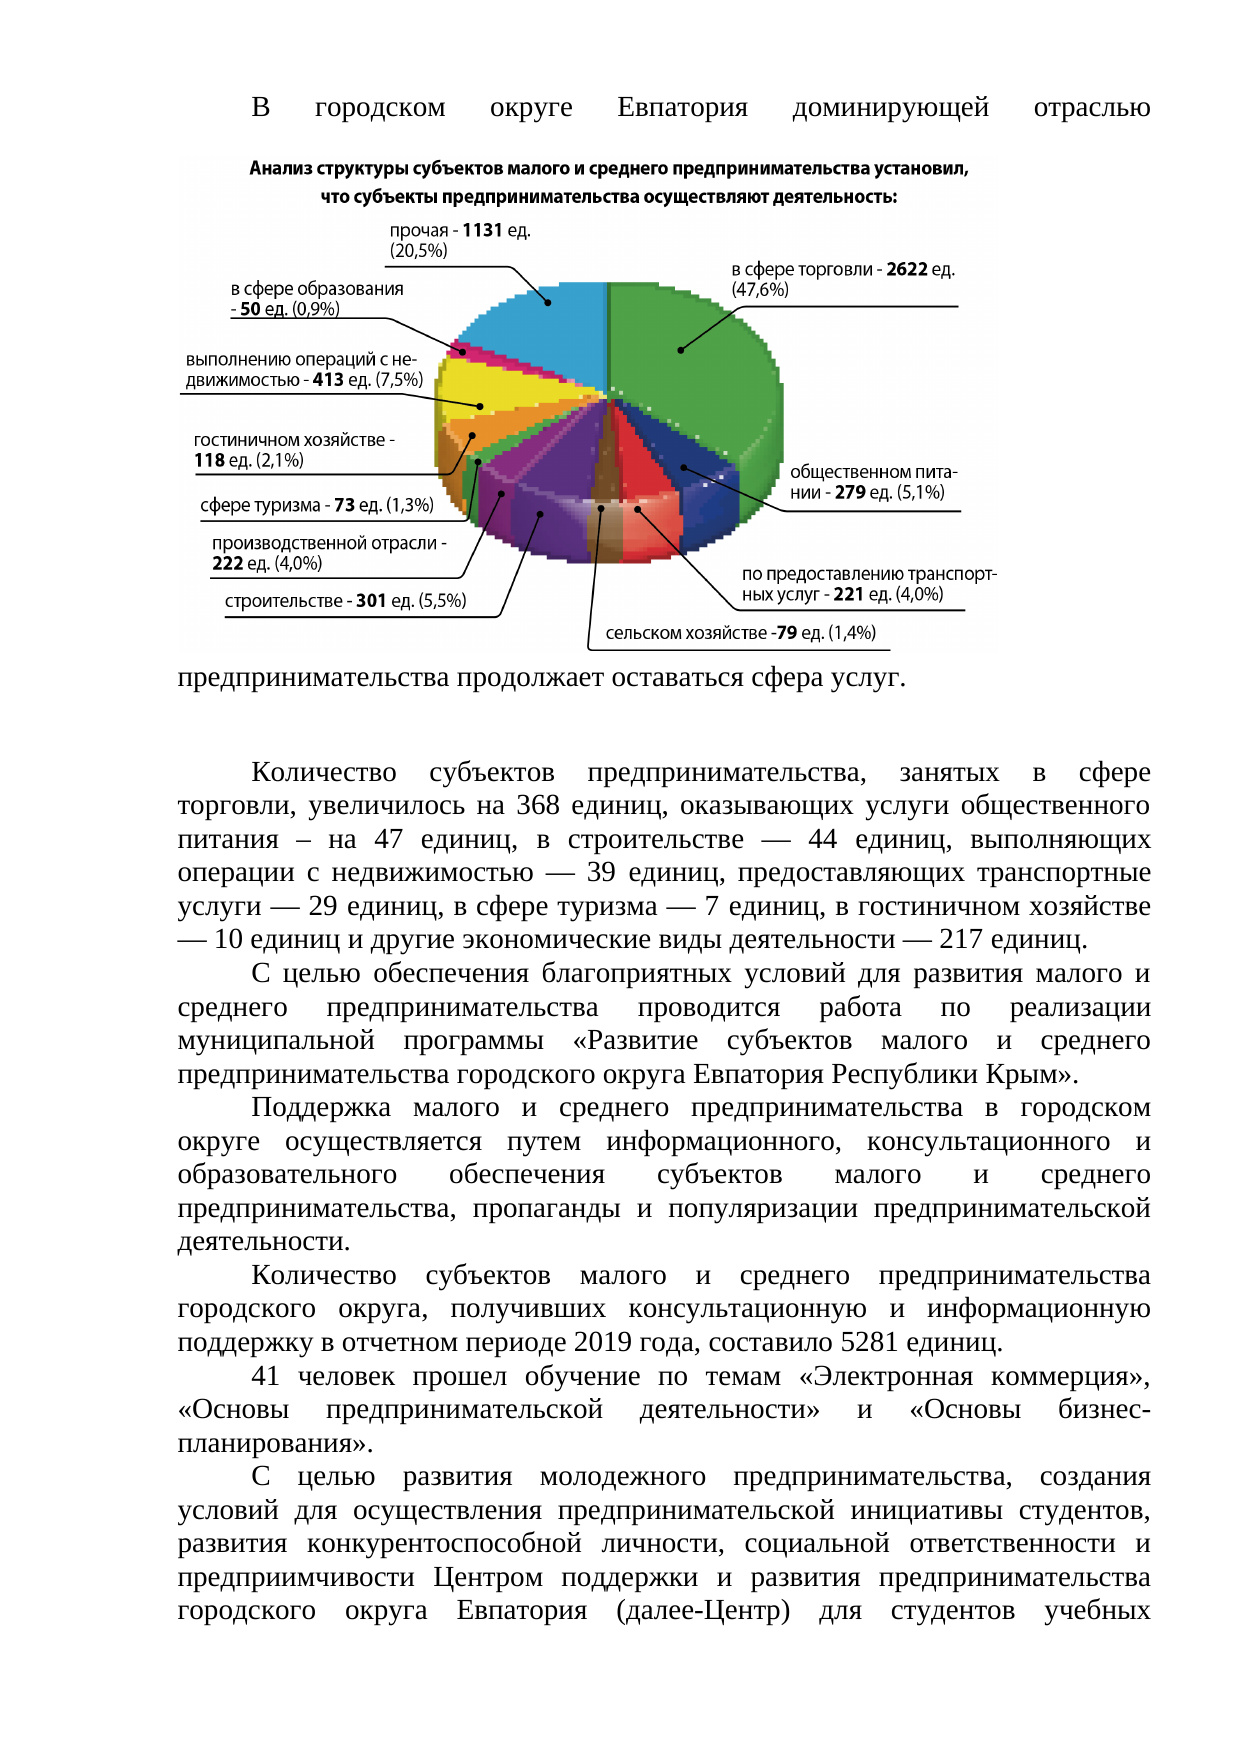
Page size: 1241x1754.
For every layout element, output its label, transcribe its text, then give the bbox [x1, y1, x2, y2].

picture [177, 155, 999, 652]
text Поддержка малого и среднего предпринимательства в городском округе осуществляется путем информационного, консультационного и образовательного обеспечения субъектов малого и среднего предпринимательства, пропаганды и популяризации предпринимательской деятельности. [177, 1089, 1152, 1257]
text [177, 1458, 1152, 1626]
text С целью обеспечения благоприятных условий для развития малого и среднего предпринимательства проводится работа по реализации муниципальной программы «Развитие субъектов малого и среднего предпринимательства городского округа Евпатория Республики Крым». [177, 955, 1152, 1089]
text Количество субъектов предпринимательства, занятых в сфере торговли, увеличилось на 368 единиц, оказывающих услуги общественного питания – на 47 единиц, в строительстве — 44 единиц, выполняющих операции с недвижимостью — 39 единиц, предоставляющих транспортные услуги — 29 единиц, в сфере туризма — 7 единиц, в гостиничном хозяйстве — 10 единиц и другие экономические виды деятельности — 217 единиц. [177, 754, 1152, 955]
text 41 человек прошел обучение по темам «Электронная коммерция», «Основы предпринимательской деятельности» и «Основы бизнес-планирования». [177, 1358, 1152, 1458]
text Количество субъектов малого и среднего предпринимательства городского округа, получивших консультационную и информационную поддержку в отчетном периоде 2019 года, составило 5281 единиц. [177, 1257, 1152, 1358]
